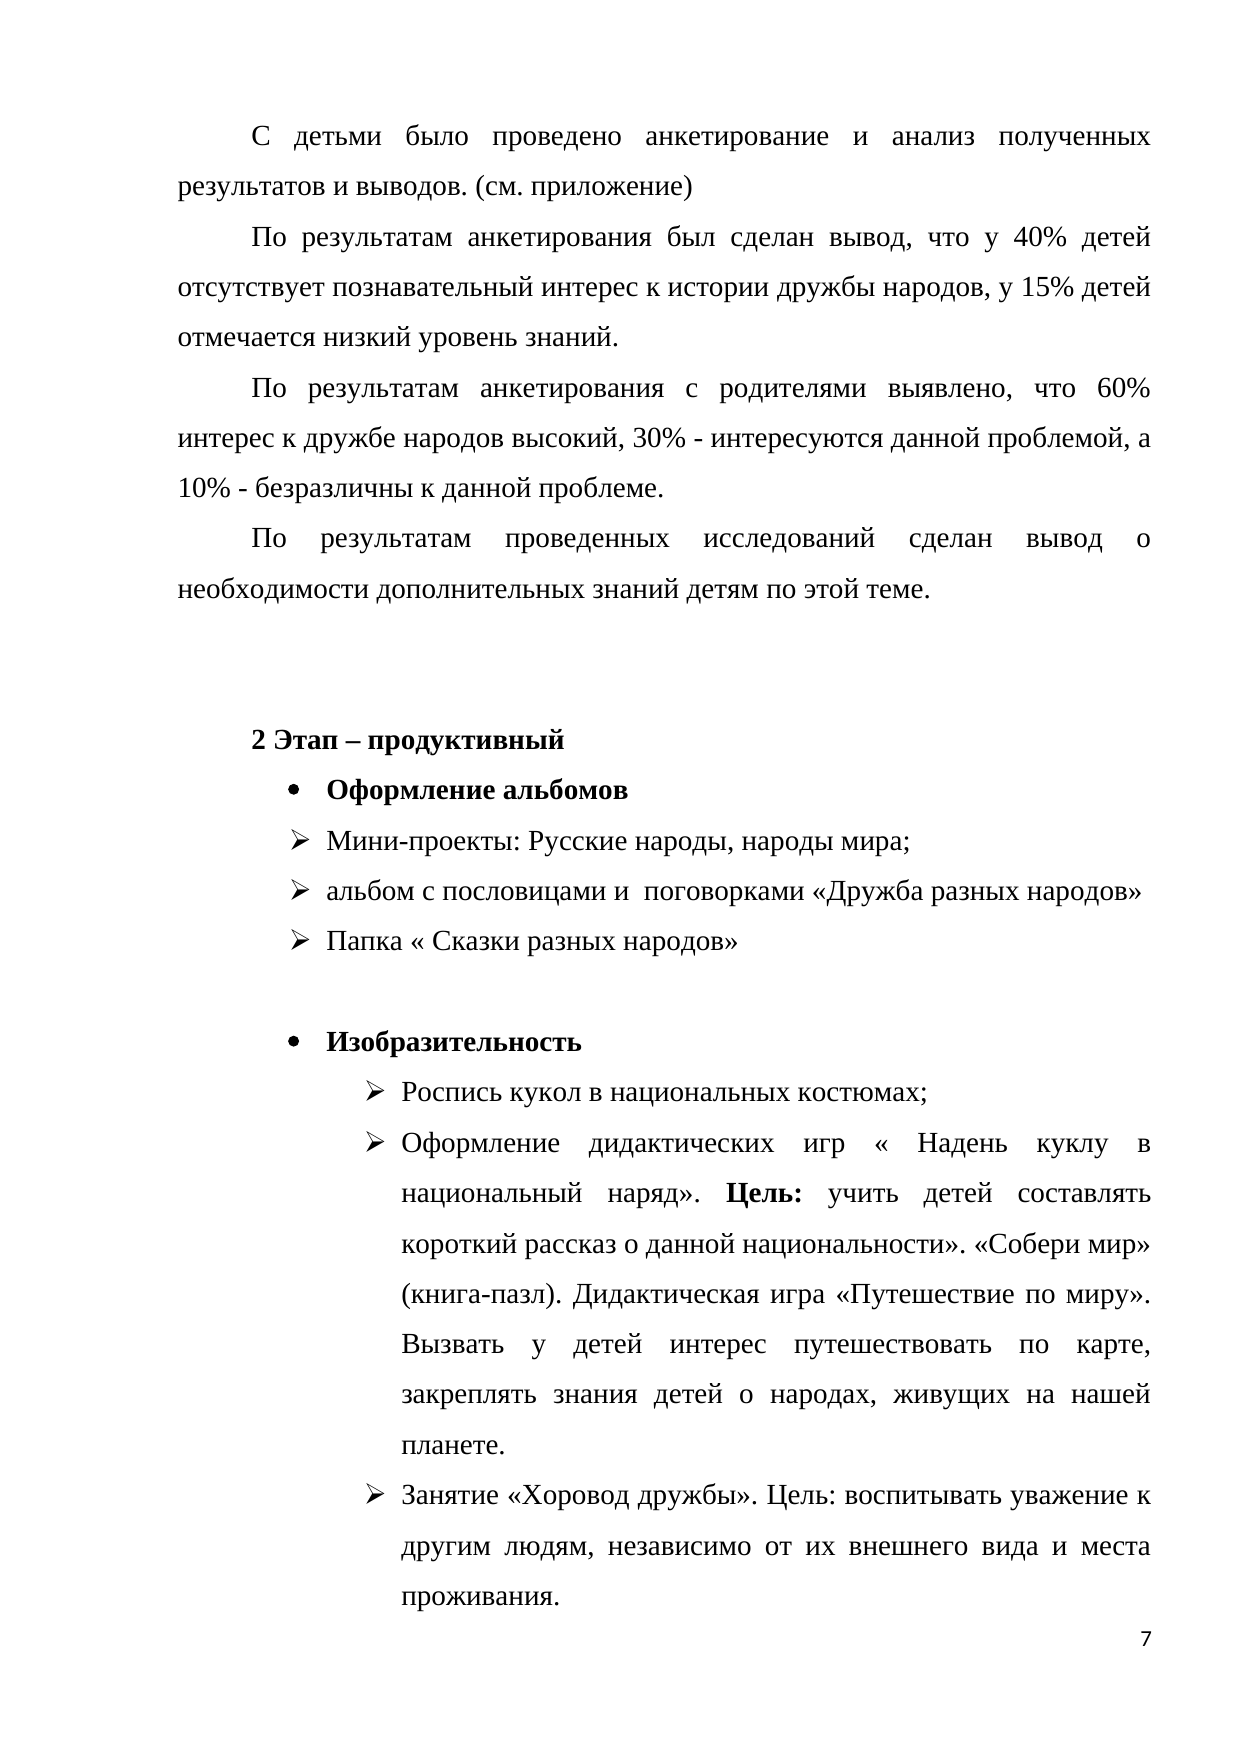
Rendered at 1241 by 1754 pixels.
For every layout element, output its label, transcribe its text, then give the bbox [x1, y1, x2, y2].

list Изобразительность [288, 1024, 1152, 1058]
list Занятие «Хоровод дружбы». Цель: воспитывать уважение к другим людям, независимо от их внешнего вида и места проживания. [363, 1477, 1152, 1612]
text 2 Этап – продуктивный [177, 722, 1152, 755]
list Оформление дидактических игр « Надень куклу в национальный наряд». Цель: учить детей составлять короткий рассказ о данной национальности». «Собери мир» (книга-пазл). Дидактическая игра «Путешествие по миру». Вызвать у детей интерес путешествовать по карте, закреплять знания детей о народах, живущих на нашей планете. [363, 1125, 1152, 1461]
text По результатам проведенных исследований сделан вывод о необходимости дополнительных знаний детям по этой теме. [177, 521, 1152, 604]
text По результатам анкетирования был сделан вывод, что у 40% детей отсутствует познавательный интерес к истории дружбы народов, у 15% детей отмечается низкий уровень знаний. [177, 219, 1152, 353]
text С детьми было проведено анкетирование и анализ полученных результатов и выводов. (см. приложение) [177, 118, 1152, 202]
list Папка « Сказки разных народов» [288, 923, 1152, 957]
text По результатам анкетирования с родителями выявлено, что 60% интерес к дружбе народов высокий, 30% - интересуются данной проблемой, а 10% - безразличны к данной проблеме. [177, 370, 1152, 504]
list Роспись кукол в национальных костюмах; [363, 1074, 1152, 1108]
list Мини-проекты: Русские народы, народы мира; [288, 823, 1152, 856]
list альбом с пословицами и поговорками «Дружба разных народов» [288, 873, 1152, 907]
list Оформление альбомов [288, 772, 1152, 806]
